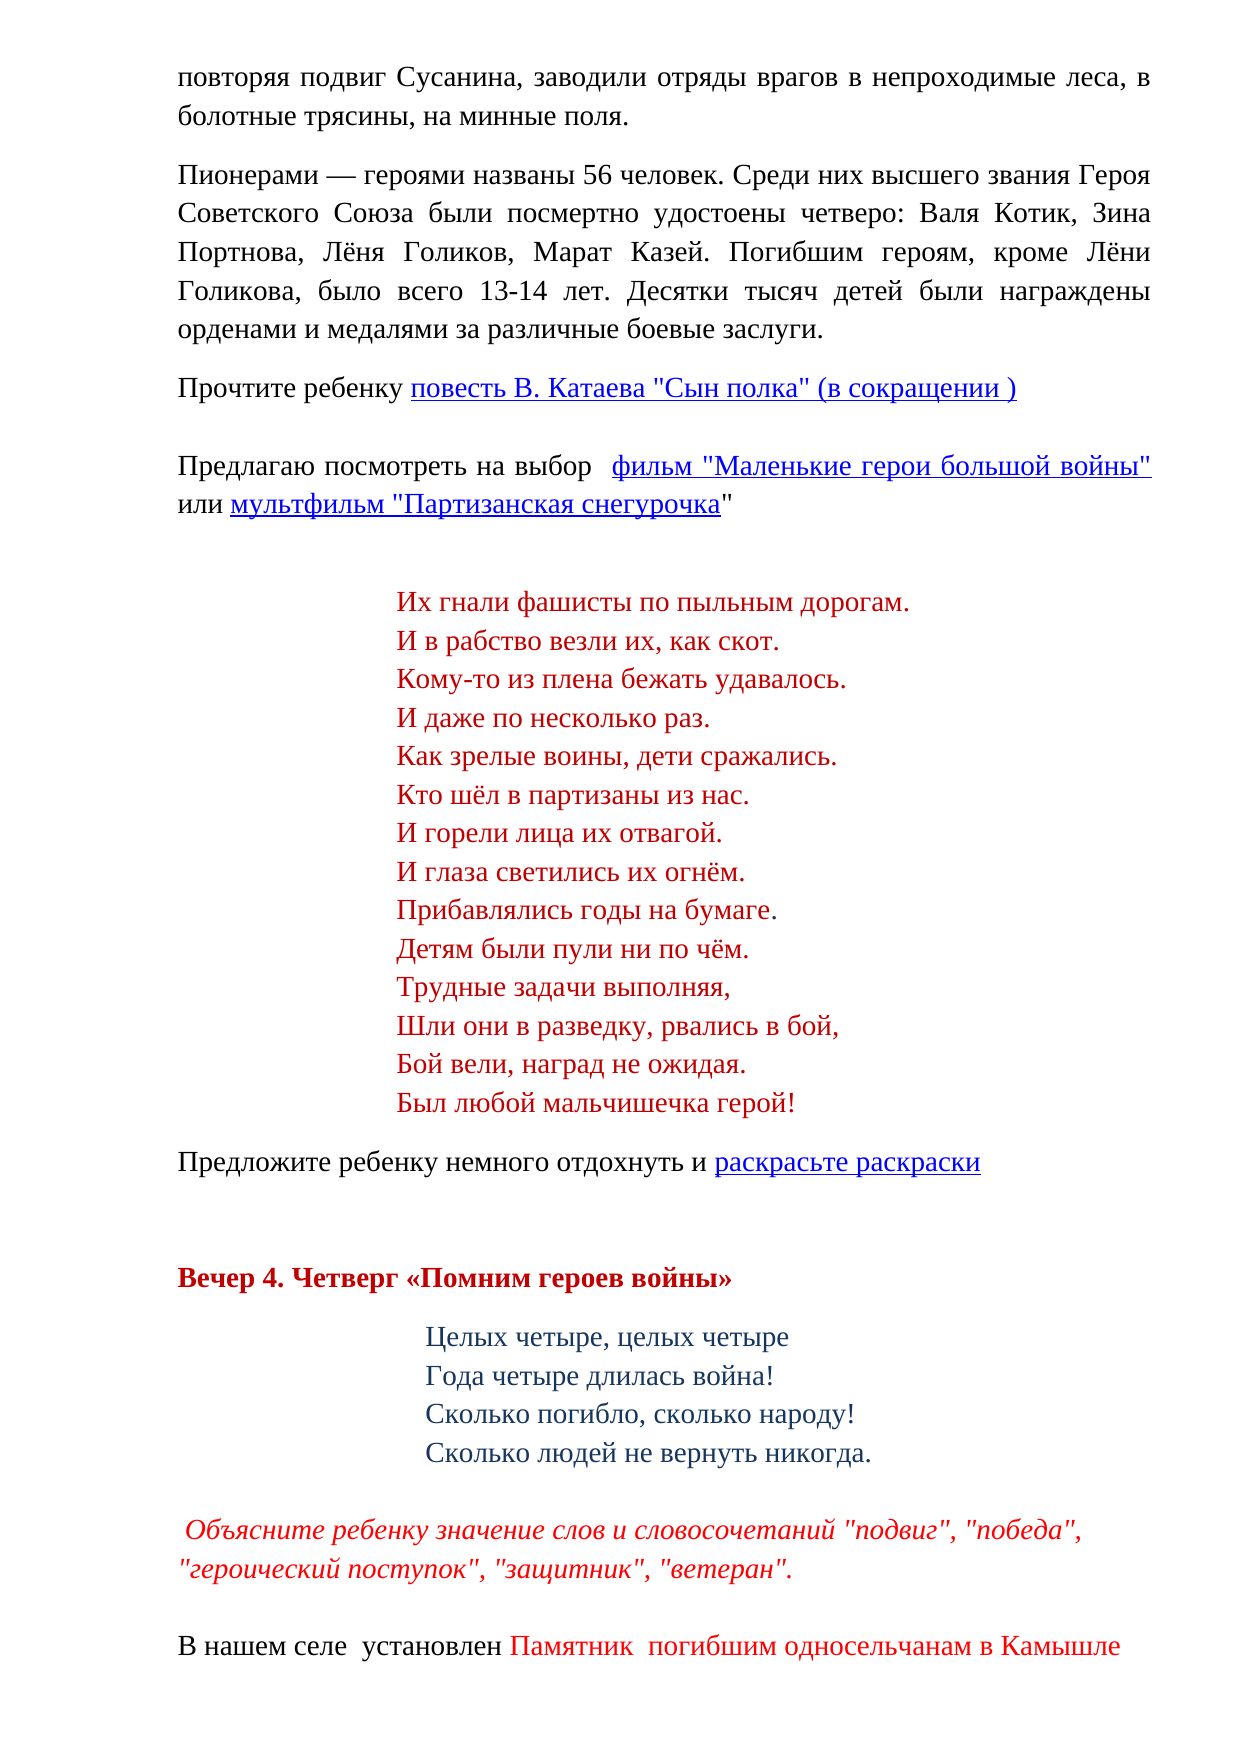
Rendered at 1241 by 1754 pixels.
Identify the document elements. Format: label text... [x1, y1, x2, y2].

text И глаза светились их огнём. [177, 854, 1152, 887]
text И в рабство везли их, как скот. [177, 623, 1152, 656]
text Бой вели, наград не ожидая. [177, 1047, 1152, 1080]
text Детям были пули ни по чём. [177, 931, 1152, 964]
text Их гнали фашисты по пыльным дорогам. [177, 584, 1152, 618]
text Сколько людей не вернуть никогда. [177, 1435, 1152, 1469]
text Прочтите ребенку повесть В. Катаева "Сын полка" (в сокращении ) [177, 371, 1152, 404]
text Был любой мальчишечка герой! [177, 1085, 1152, 1119]
text Кому-то из плена бежать удавалось. [177, 661, 1152, 695]
text Вечер 4. Четверг «Помним героев войны» [177, 1260, 1152, 1294]
text В нашем селе установлен Памятник погибшим односельчанам в Камышле [177, 1628, 1152, 1661]
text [177, 59, 1152, 131]
text Года четыре длилась война! [177, 1358, 1152, 1392]
text Прибавлялись годы на бумаге. [177, 892, 1152, 926]
text Целых четыре, целых четыре [177, 1319, 1152, 1353]
text Трудные задачи выполняя, [177, 969, 1152, 1003]
text Предлагаю посмотреть на выбор фильм "Маленькие герои большой войны" или мультфильм "Партизанская снегурочка" [177, 448, 1152, 520]
text Кто шёл в партизаны из нас. [177, 777, 1152, 810]
text Предложите ребенку немного отдохнуть и раскрасьте раскраски [177, 1144, 1152, 1178]
text И даже по несколько раз. [177, 700, 1152, 733]
text Объясните ребенку значение слов и словосочетаний "подвиг", "победа", "героический поступок", "защитник", "ветеран". [177, 1512, 1152, 1584]
text Шли они в разведку, рвались в бой, [177, 1008, 1152, 1042]
text Сколько погибло, сколько народу! [177, 1397, 1152, 1430]
text И горели лица их отвагой. [177, 815, 1152, 849]
text Пионерами — героями названы 56 человек. Среди них высшего звания Героя Советского Союза были посмертно удостоены четверо: Валя Котик, Зина Портнова, Лёня Голиков, Марат Казей. Погибшим героям, кроме Лёни Голикова, было всего 13-14 лет. Десятки тысяч детей были награждены орденами и медалями за различные боевые заслуги. [177, 157, 1152, 345]
text Как зрелые воины, дети сражались. [177, 738, 1152, 772]
